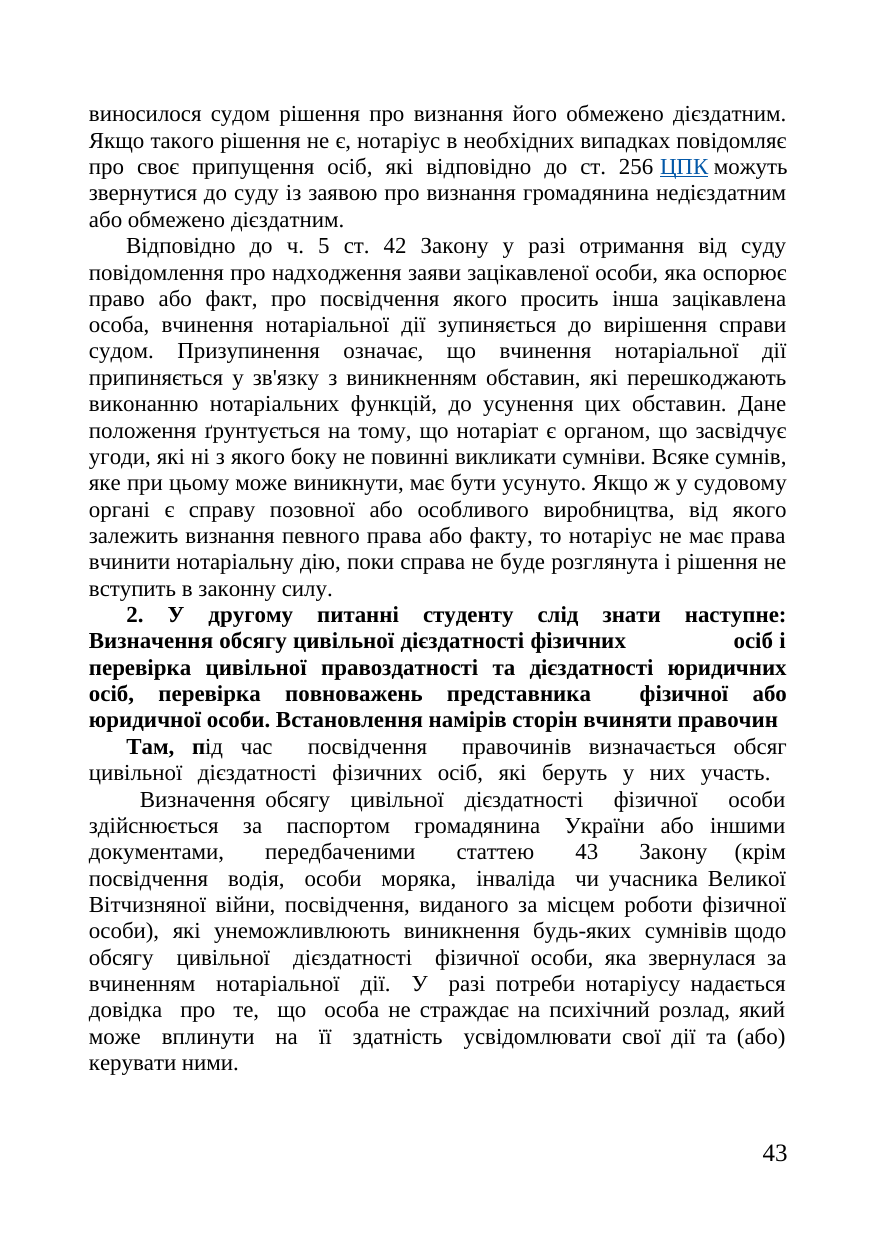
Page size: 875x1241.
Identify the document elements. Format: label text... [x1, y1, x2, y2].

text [89, 100, 787, 232]
text Там, під час посвідчення правочинів визначається обсяг цивільної дієздатності фізичних осіб, які беруть у них участь. Визначення обсягу цивільної дієздатності фізичної особи здійснюється за паспортом громадянина України або іншими документами, передбаченими статтею 43 Закону (крім посвідчення водія, особи моряка, інваліда чи учасника Великої Вітчизняної війни, посвідчення, виданого за місцем роботи фізичної особи), які унеможливлюють виникнення будь-яких сумнівів щодо обсягу цивільної дієздатності фізичної особи, яка звернулася за вчиненням нотаріальної дії. У разі потреби нотаріусу надається довідка про те, що особа не страждає на психічний розлад, який може вплинути на її здатність усвідомлювати свої дії та (або) керувати ними. [89, 733, 787, 1076]
text Відповідно до ч. 5 ст. 42 Закону у разі отримання від суду повідомлення про надходження заяви зацікавленої особи, яка оспорює право або факт, про посвідчення якого просить інша зацікавлена особа, вчинення нотаріальної дії зупиняється до вирішення справи судом. Призупинення означає, що вчинення нотаріальної дії припиняється у зв'язку з виникненням обставин, які перешкоджають виконанню нотаріальних функцій, до усунення цих обставин. Дане положення ґрунтується на тому, що нотаріат є органом, що засвідчує угоди, які ні з якого боку не повинні викликати сумніви. Всяке сумнів, яке при цьому може виникнути, має бути усунуто. Якщо ж у судовому органі є справу позовної або особливого виробництва, від якого залежить визнання певного права або факту, то нотаріус не має права вчинити нотаріальну дію, поки справа не буде розглянута і рішення не вступить в законну силу. [89, 232, 787, 601]
text 2. У другому питанні студенту слід знати наступне: Визначення обсягу цивільної дієздатності фізичних осіб і перевірка цивільної правоздатності та дієздатності юридичних осіб, перевірка повноважень представника фізичної або юридичної особи. Встановлення намірів сторін вчиняти правочин [89, 601, 787, 733]
